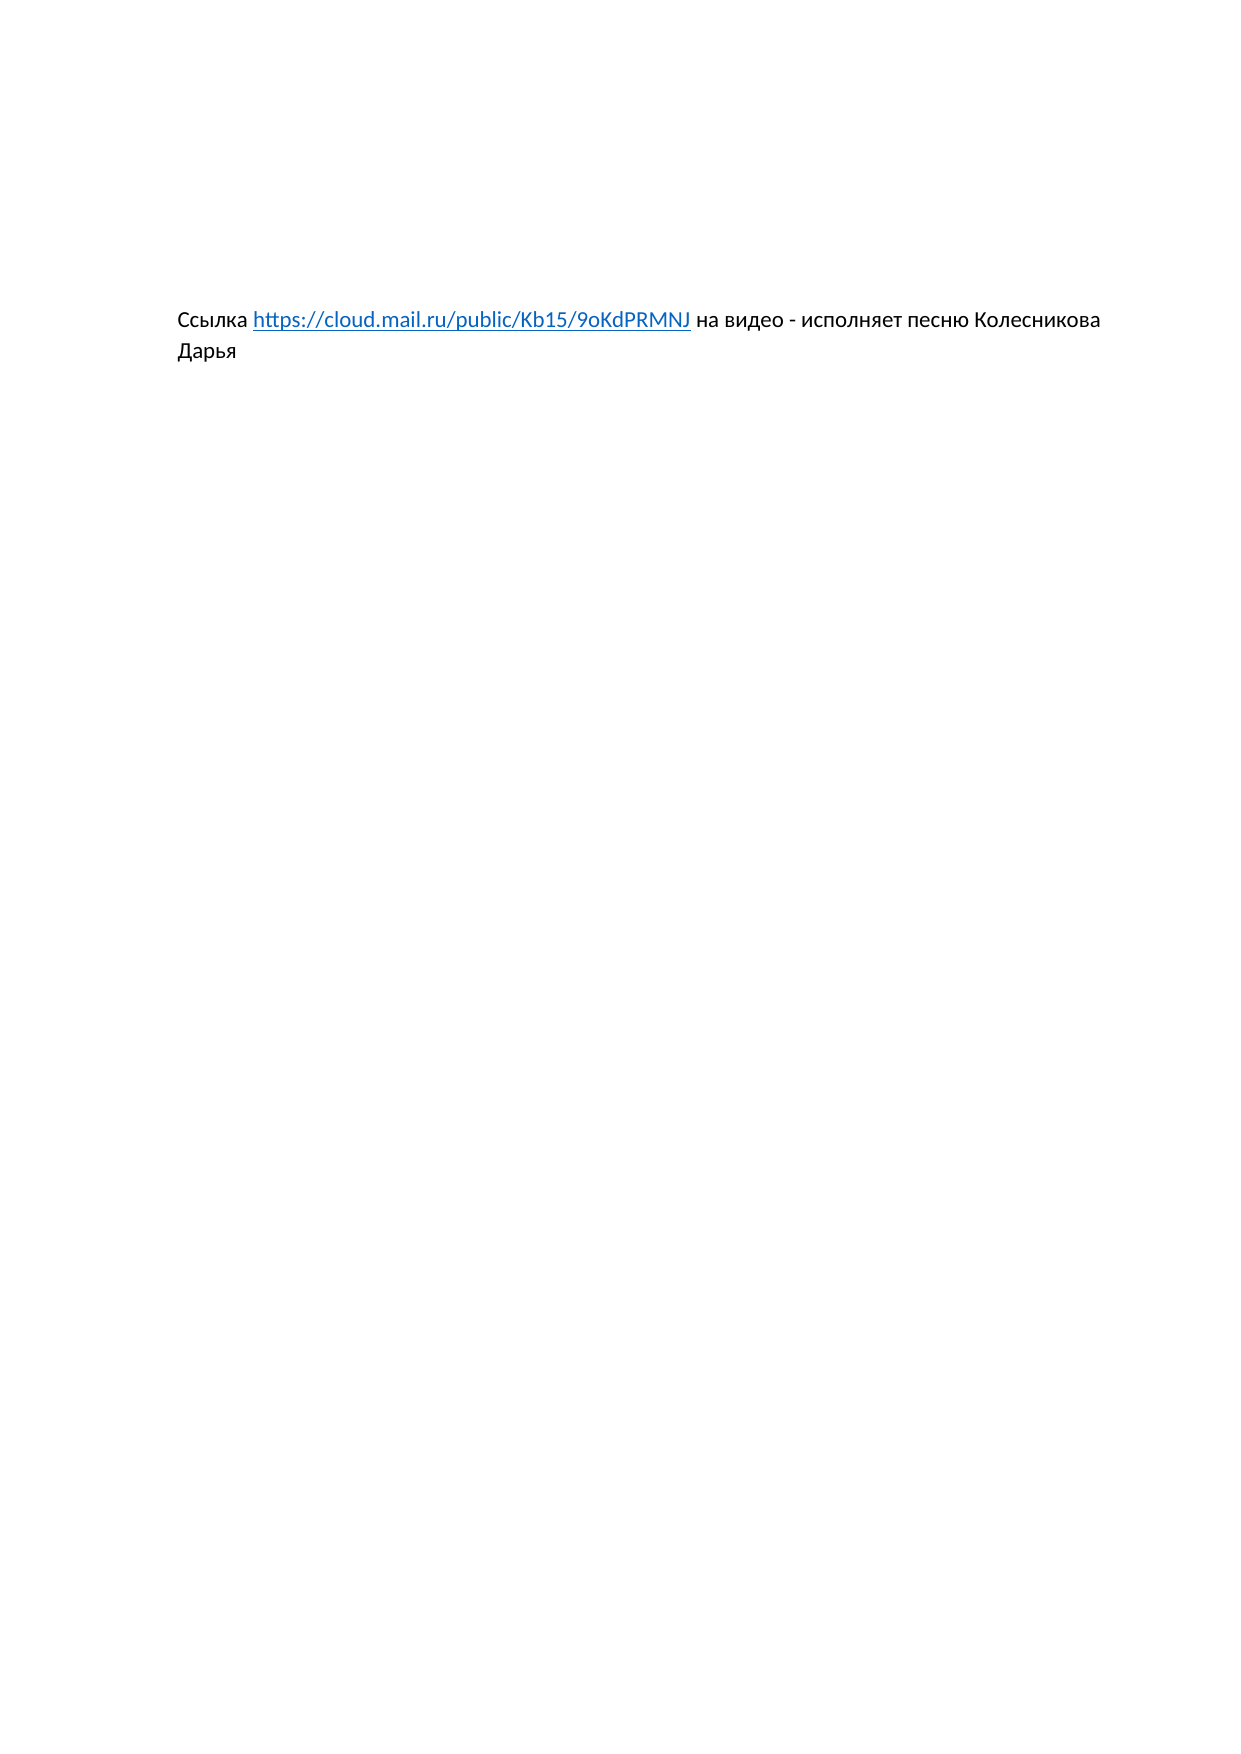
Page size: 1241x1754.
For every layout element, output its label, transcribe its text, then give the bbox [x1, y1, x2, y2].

text Ссылка https://cloud.mail.ru/public/Kb15/9oKdPRMNJ на видео - исполняет песню Колесникова Дарья [177, 306, 1152, 364]
